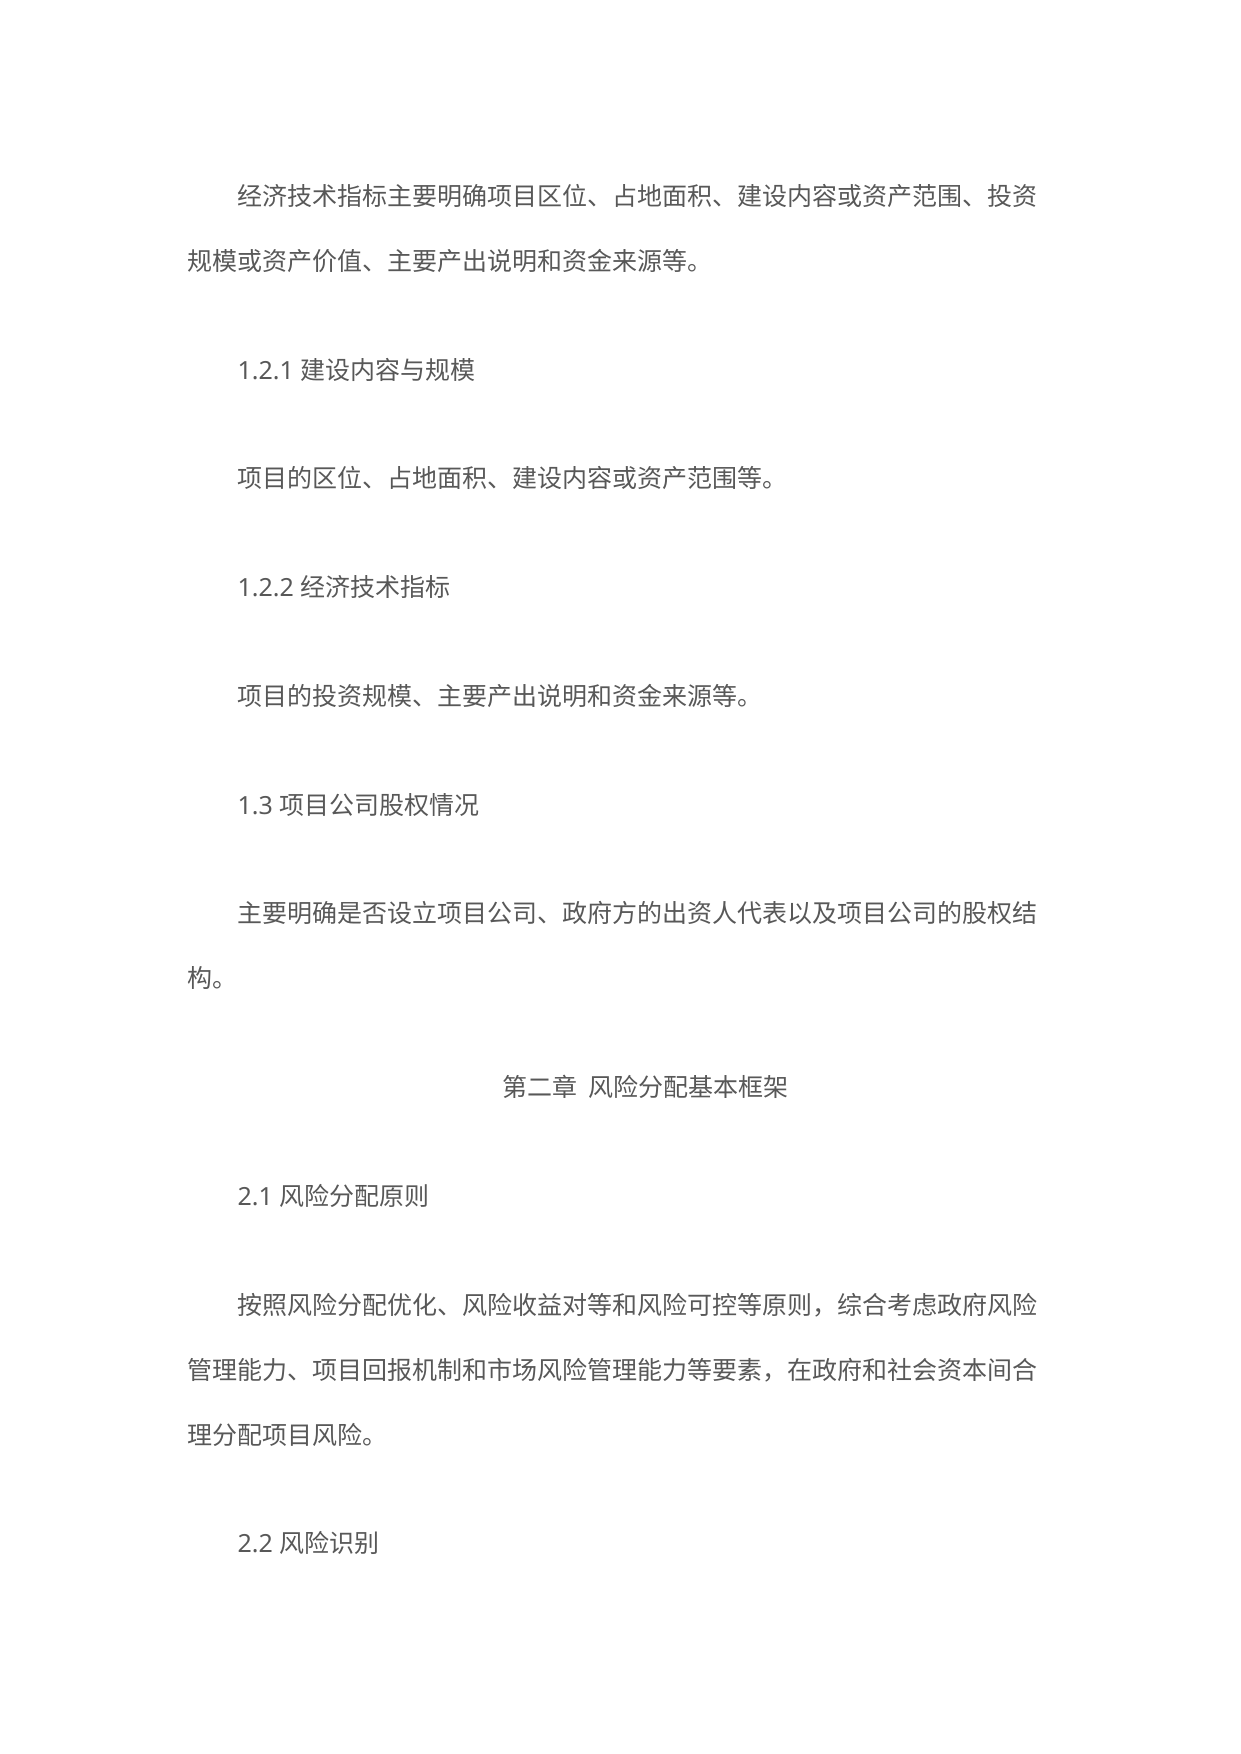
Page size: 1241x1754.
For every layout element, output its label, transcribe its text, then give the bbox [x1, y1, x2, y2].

text 第二章 风险分配基本框架 [187, 1053, 1053, 1118]
text 项目的投资规模、主要产出说明和资金来源等。 [187, 662, 1053, 727]
text 按照风险分配优化、风险收益对等和风险可控等原则，综合考虑政府风险管理能力、项目回报机制和市场风险管理能力等要素，在政府和社会资本间合理分配项目风险。 [187, 1271, 1053, 1466]
text 经济技术指标主要明确项目区位、占地面积、建设内容或资产范围、投资规模或资产价值、主要产出说明和资金来源等。 [187, 162, 1053, 292]
text 主要明确是否设立项目公司、政府方的出资人代表以及项目公司的股权结构。 [187, 879, 1053, 1009]
text 1.2.2 经济技术指标 [187, 553, 1053, 618]
text 1.3 项目公司股权情况 [187, 771, 1053, 836]
text 1.2.1 建设内容与规模 [187, 336, 1053, 401]
text 2.1 风险分配原则 [187, 1162, 1053, 1227]
text 2.2 风险识别 [187, 1509, 1053, 1574]
text 项目的区位、占地面积、建设内容或资产范围等。 [187, 444, 1053, 509]
